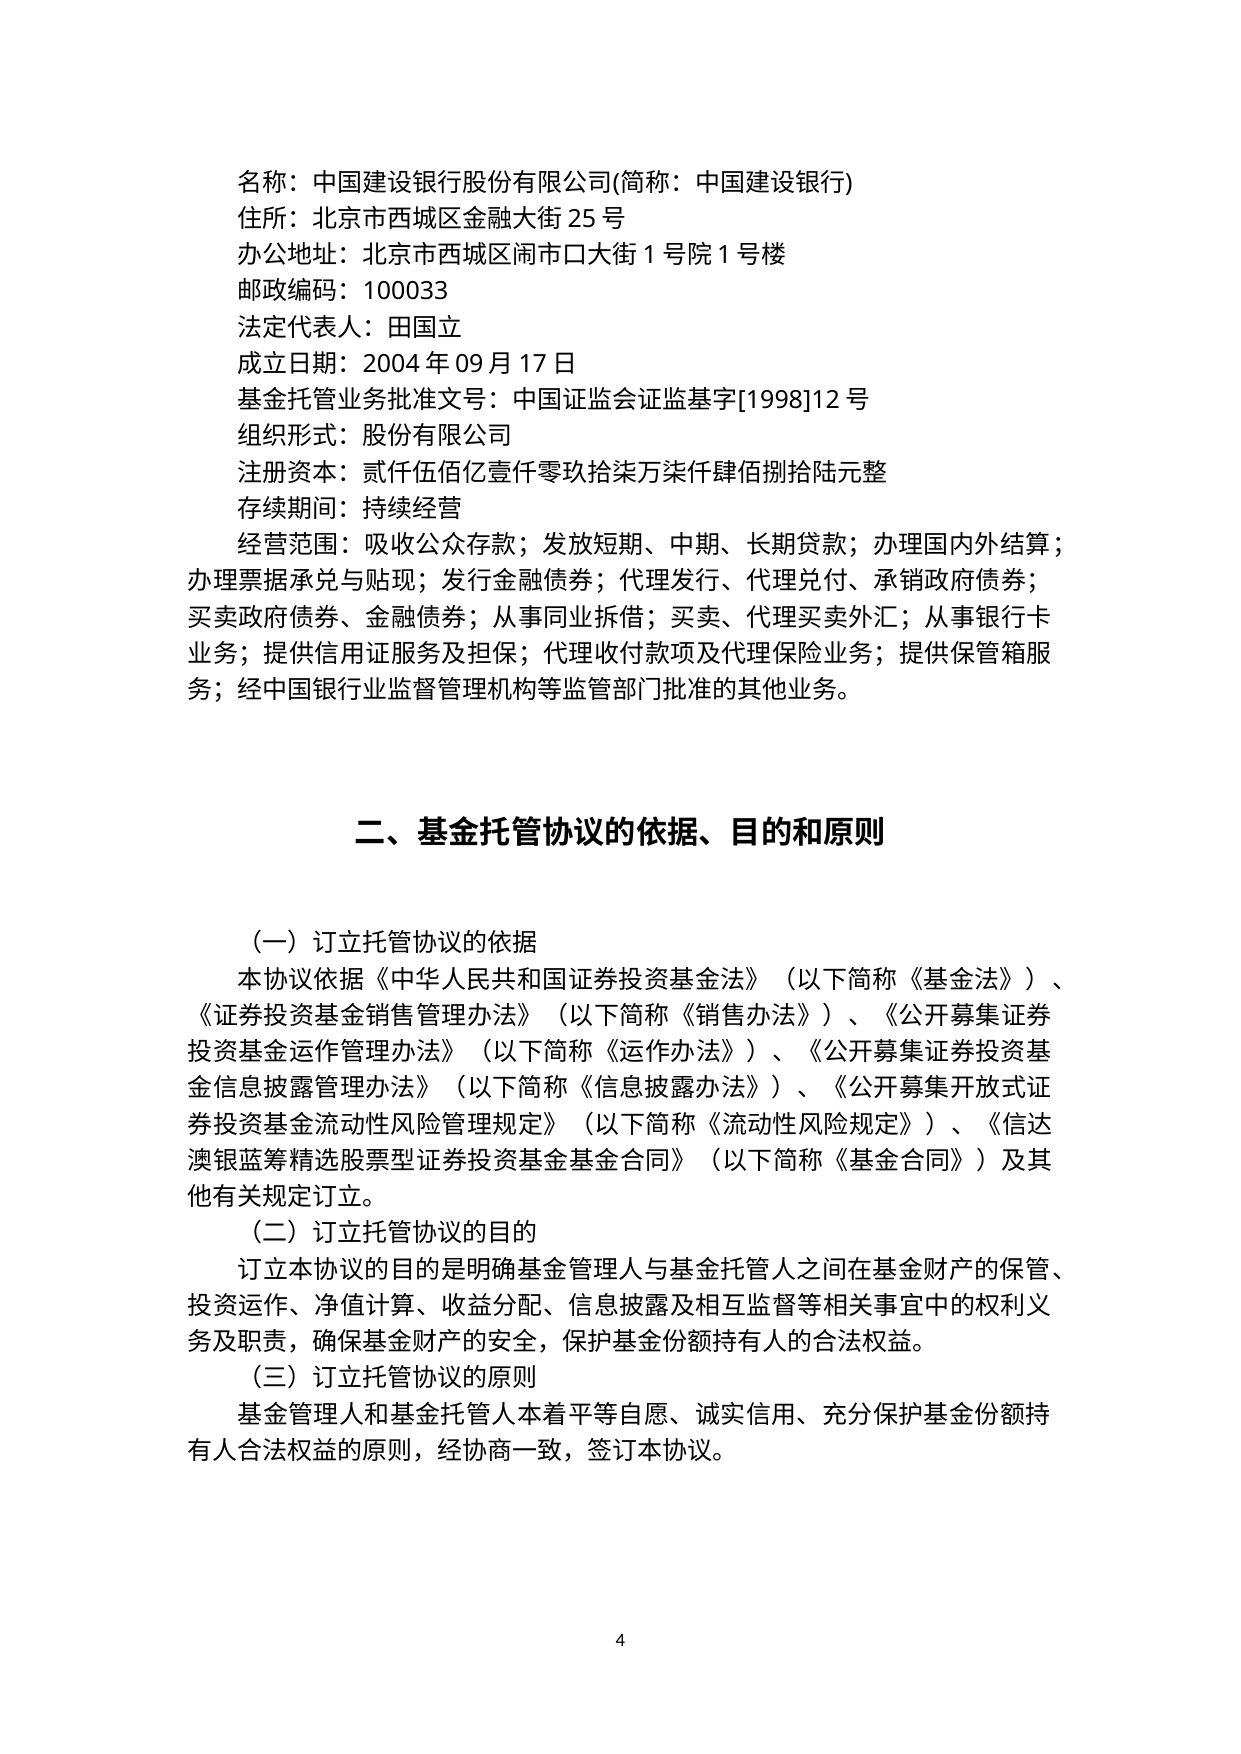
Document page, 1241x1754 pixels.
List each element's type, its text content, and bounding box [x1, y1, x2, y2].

text 组织形式：股份有限公司 [187, 416, 1053, 452]
text （三）订立托管协议的原则 [187, 1358, 1053, 1394]
text 经营范围：吸收公众存款；发放短期、中期、长期贷款；办理国内外结算；办理票据承兑与贴现；发行金融债券；代理发行、代理兑付、承销政府债券；买卖政府债券、金融债券；从事同业拆借；买卖、代理买卖外汇；从事银行卡业务；提供信用证服务及担保；代理收付款项及代理保险业务；提供保管箱服务；经中国银行业监督管理机构等监管部门批准的其他业务。 [187, 524, 1053, 706]
text （一）订立托管协议的依据 [187, 923, 1053, 959]
text 邮政编码：100033 [187, 271, 1053, 307]
text 基金托管业务批准文号：中国证监会证监基字[1998]12号 [187, 379, 1053, 416]
text 法定代表人：田国立 [187, 307, 1053, 343]
text 办公地址：北京市西城区闹市口大街1号院1号楼 [187, 234, 1053, 271]
subtitle 二、基金托管协议的依据、目的和原则 [187, 798, 1053, 863]
text 住所：北京市西城区金融大街25号 [187, 198, 1053, 234]
text 订立本协议的目的是明确基金管理人与基金托管人之间在基金财产的保管、投资运作、净值计算、收益分配、信息披露及相互监督等相关事宜中的权利义务及职责，确保基金财产的安全，保护基金份额持有人的合法权益。 [187, 1249, 1053, 1358]
text 存续期间：持续经营 [187, 488, 1053, 524]
text 名称：中国建设银行股份有限公司(简称：中国建设银行) [187, 162, 1053, 198]
text 注册资本：贰仟伍佰亿壹仟零玖拾柒万柒仟肆佰捌拾陆元整 [187, 452, 1053, 488]
text （二）订立托管协议的目的 [187, 1213, 1053, 1249]
text 本协议依据《中华人民共和国证券投资基金法》（以下简称《基金法》）、《证券投资基金销售管理办法》（以下简称《销售办法》）、《公开募集证券投资基金运作管理办法》（以下简称《运作办法》）、《公开募集证券投资基金信息披露管理办法》（以下简称《信息披露办法》）、《公开募集开放式证券投资基金流动性风险管理规定》（以下简称《流动性风险规定》）、《信达澳银蓝筹精选股票型证券投资基金基金合同》（以下简称《基金合同》）及其他有关规定订立。 [187, 959, 1053, 1213]
text 基金管理人和基金托管人本着平等自愿、诚实信用、充分保护基金份额持有人合法权益的原则，经协商一致，签订本协议。 [187, 1394, 1053, 1467]
text 成立日期：2004年09月17日 [187, 343, 1053, 379]
